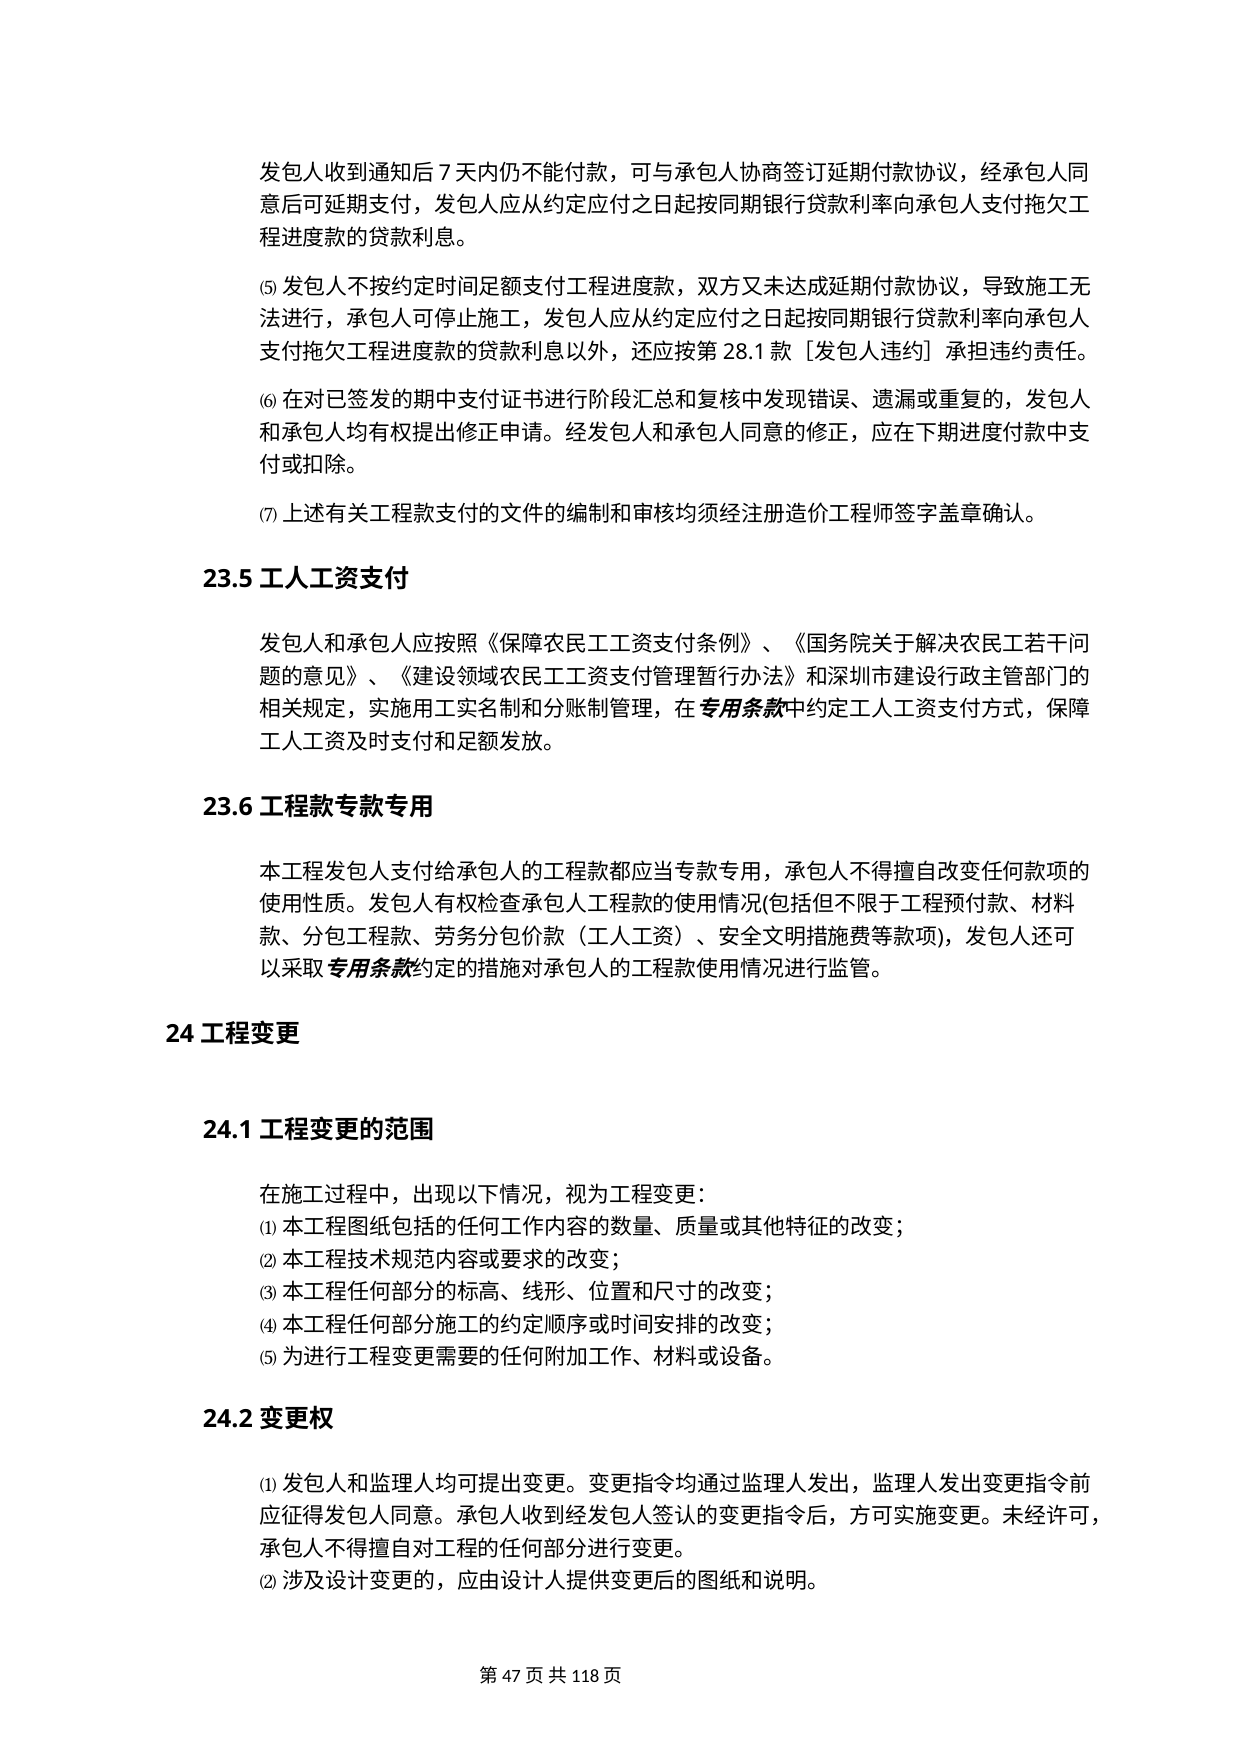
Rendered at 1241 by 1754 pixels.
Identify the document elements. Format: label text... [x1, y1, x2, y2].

text ⑹在对已签发的期中支付证书进行阶段汇总和复核中发现错误、遗漏或重复的，发包人和承包人均有权提出修正申请。经发包人和承包人同意的修正，应在下期进度付款中支付或扣除。 [259, 382, 1093, 479]
subtitle 24.2 变更权 [203, 1384, 1093, 1449]
text ⑺上述有关工程款支付的文件的编制和审核均须经注册造价工程师签字盖章确认。 [259, 496, 1093, 528]
subtitle 24.1 工程变更的范围 [203, 1095, 1093, 1160]
text ⑸为进行工程变更需要的任何附加工作、材料或设备。 [259, 1339, 1093, 1371]
subtitle 23.6 工程款专款专用 [203, 772, 1093, 837]
text ⑴本工程图纸包括的任何工作内容的数量、质量或其他特征的改变； [259, 1209, 1093, 1241]
subtitle 23.5 工人工资支付 [203, 544, 1093, 609]
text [259, 154, 1093, 252]
text ⑴发包人和监理人均可提出变更。变更指令均通过监理人发出，监理人发出变更指令前应征得发包人同意。承包人收到经发包人签认的变更指令后，方可实施变更。未经许可，承包人不得擅自对工程的任何部分进行变更。 [259, 1465, 1093, 1563]
text ⑷本工程任何部分施工的约定顺序或时间安排的改变； [259, 1306, 1093, 1339]
text ⑵本工程技术规范内容或要求的改变； [259, 1241, 1093, 1274]
text ⑵涉及设计变更的，应由设计人提供变更后的图纸和说明。 [259, 1563, 1093, 1595]
text 发包人和承包人应按照《保障农民工工资支付条例》、《国务院关于解决农民工若干问题的意见》、《建设领域农民工工资支付管理暂行办法》和深圳市建设行政主管部门的相关规定，实施用工实名制和分账制管理，在专用条款中约定工人工资支付方式，保障工人工资及时支付和足额发放。 [259, 626, 1093, 756]
text ⑸发包人不按约定时间足额支付工程进度款，双方又未达成延期付款协议，导致施工无法进行，承包人可停止施工，发包人应从约定应付之日起按同期银行贷款利率向承包人支付拖欠工程进度款的贷款利息以外，还应按第28.1款［发包人违约］承担违约责任。 [259, 268, 1093, 366]
text ⑶本工程任何部分的标高、线形、位置和尺寸的改变； [259, 1274, 1093, 1306]
text 本工程发包人支付给承包人的工程款都应当专款专用，承包人不得擅自改变任何款项的使用性质。发包人有权检查承包人工程款的使用情况(包括但不限于工程预付款、材料款、分包工程款、劳务分包价款（工人工资）、安全文明措施费等款项)，发包人还可以采取专用条款约定的措施对承包人的工程款使用情况进行监管。 [259, 853, 1093, 983]
text 在施工过程中，出现以下情况，视为工程变更： [259, 1176, 1093, 1209]
subtitle 24 工程变更 [165, 999, 1093, 1064]
